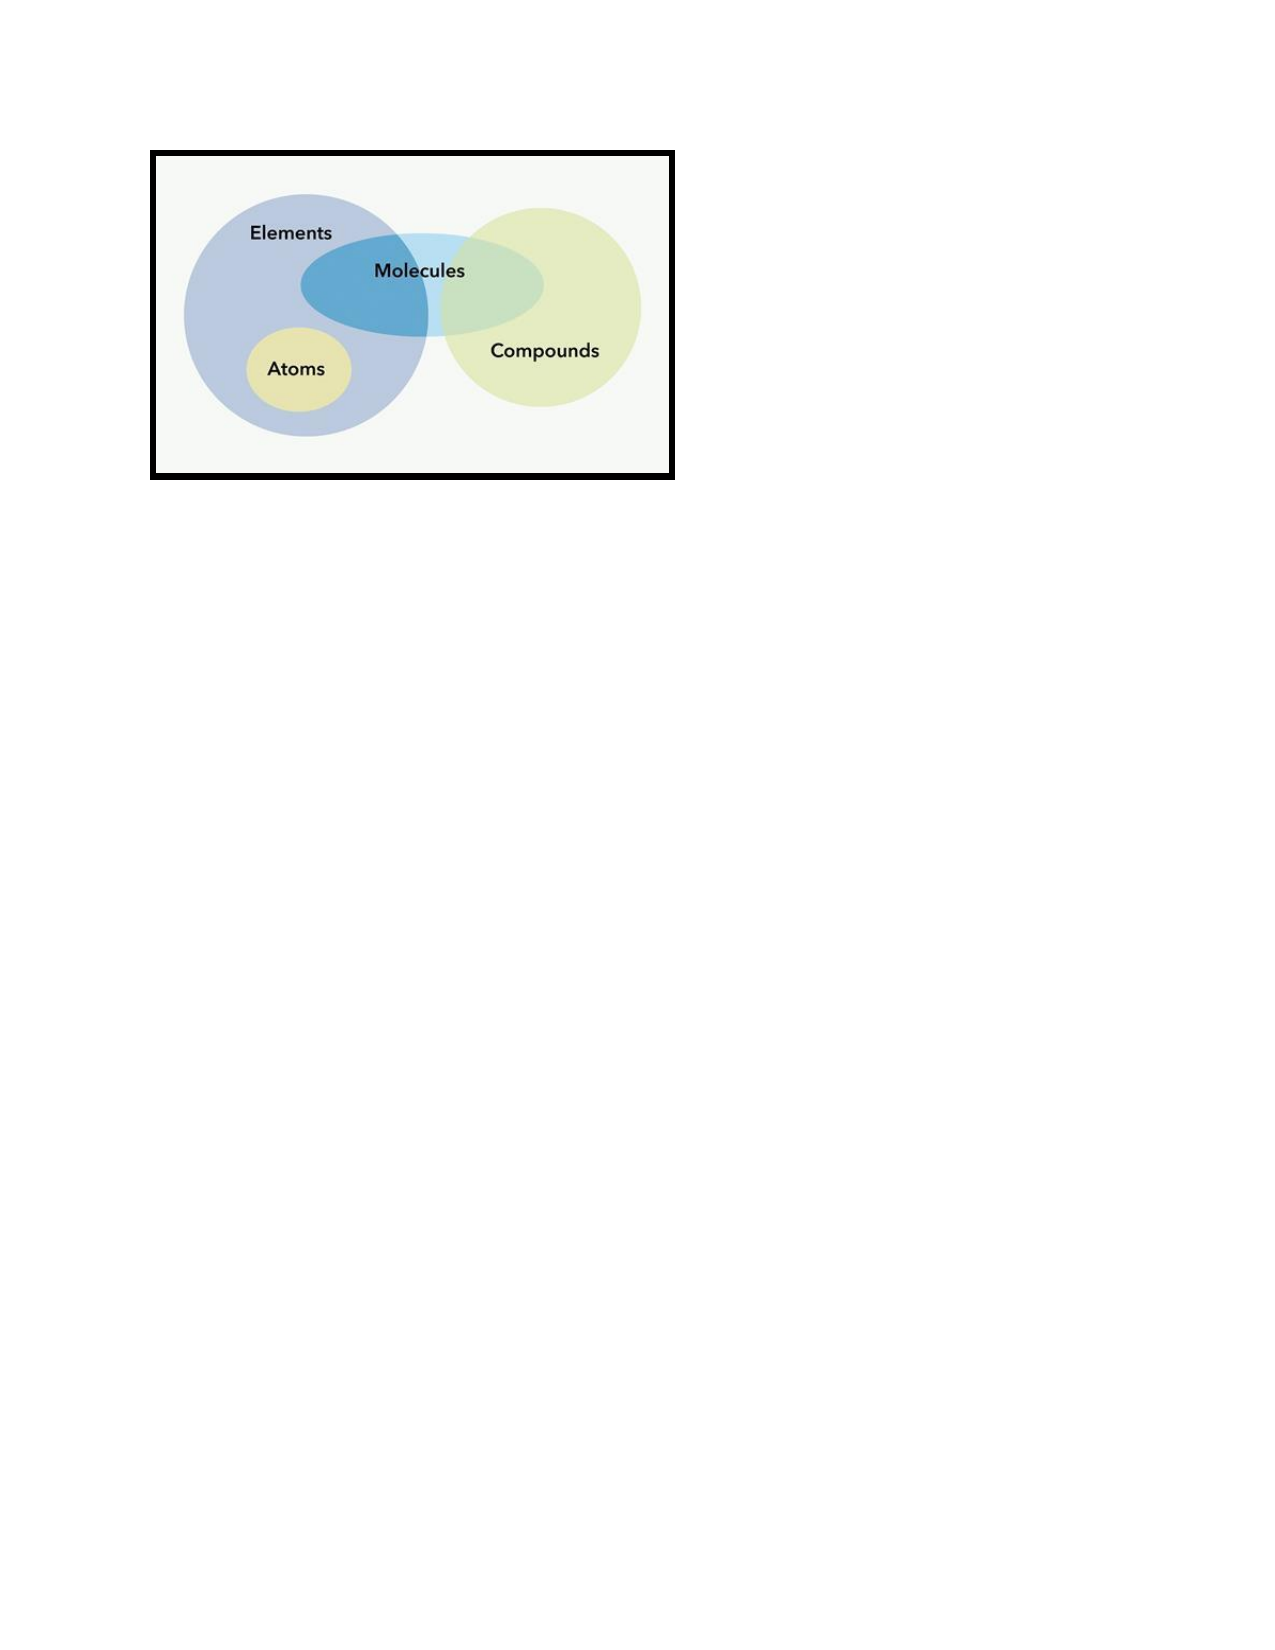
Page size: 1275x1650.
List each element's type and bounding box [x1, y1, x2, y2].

picture [156, 156, 669, 473]
